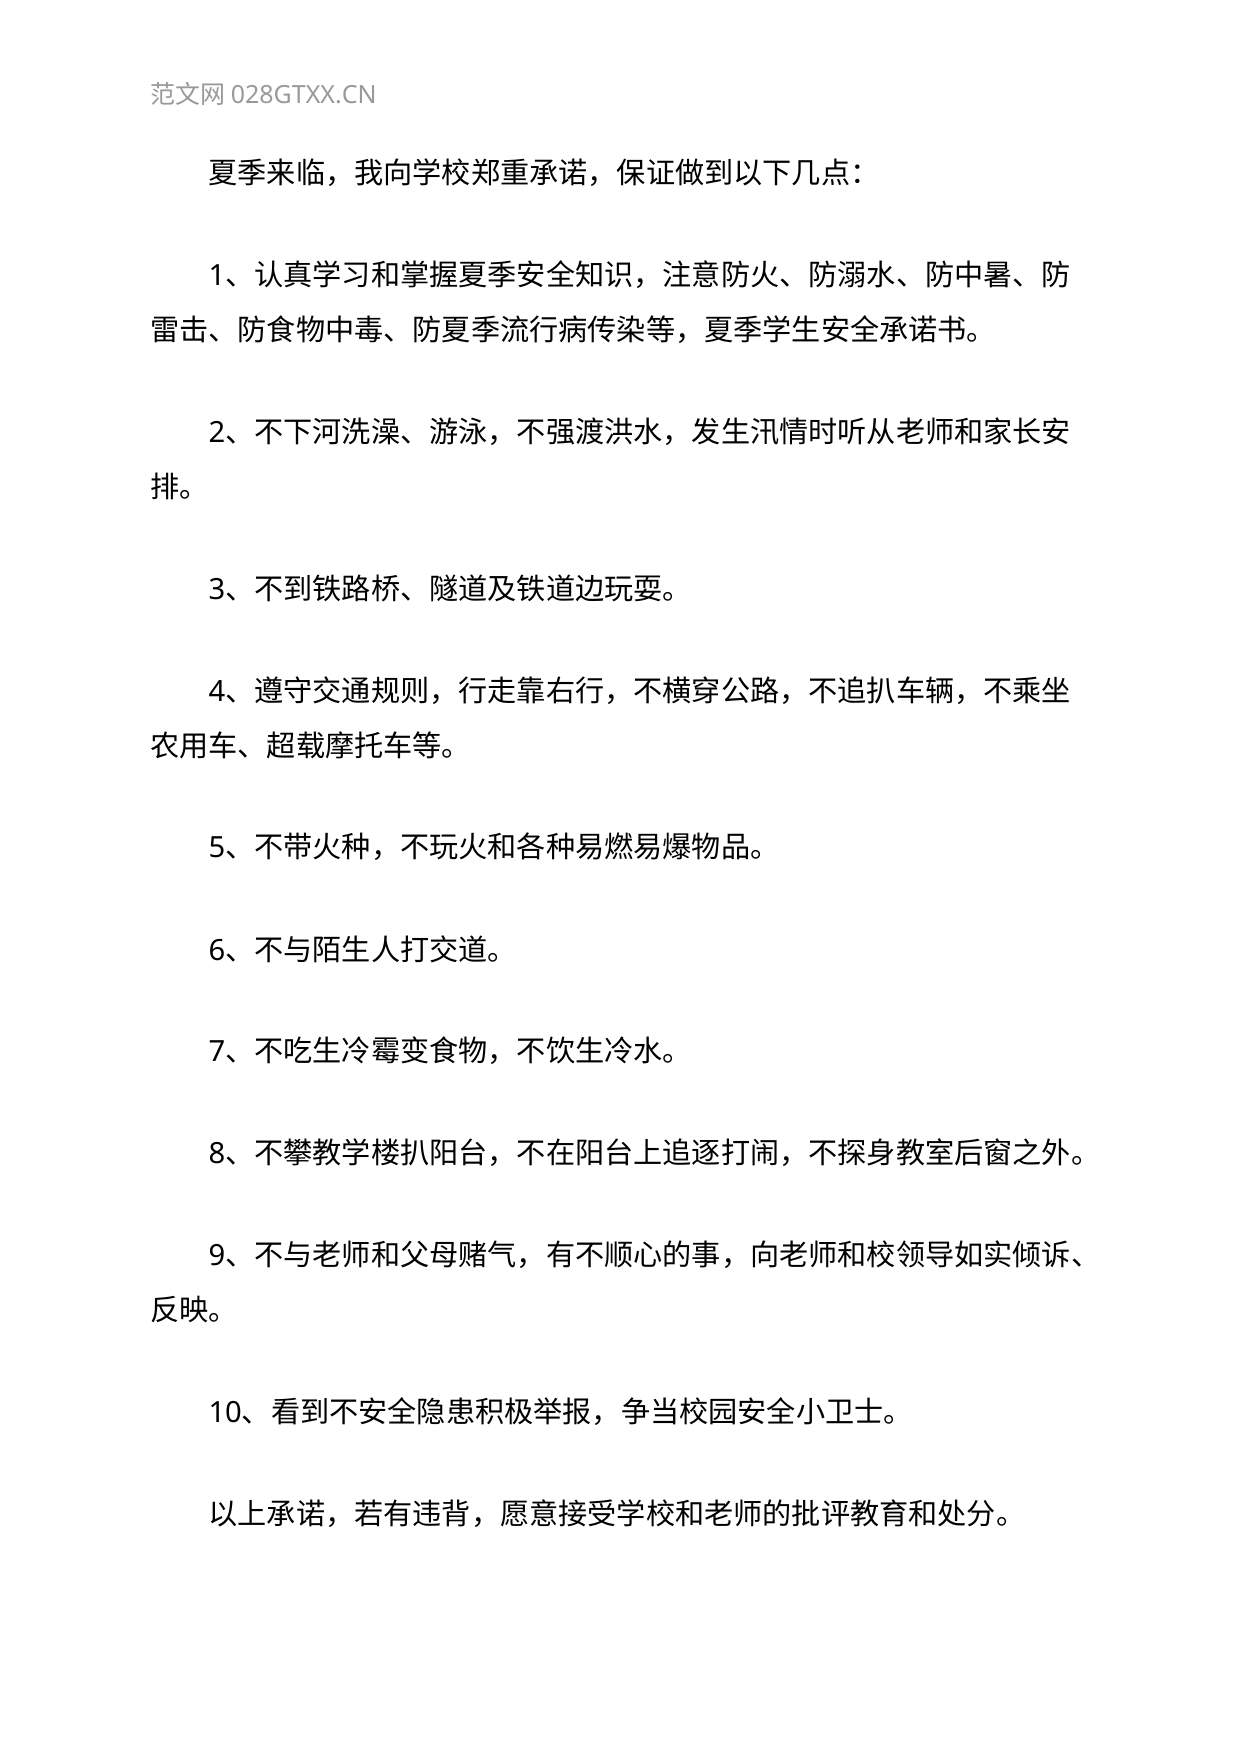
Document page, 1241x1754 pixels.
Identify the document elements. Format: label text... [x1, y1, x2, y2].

text 7、不吃生冷霉变食物，不饮生冷水。 [150, 1028, 1090, 1070]
text 3、不到铁路桥、隧道及铁道边玩耍。 [150, 565, 1090, 608]
text 1、认真学习和掌握夏季安全知识，注意防火、防溺水、防中暑、防雷击、防食物中毒、防夏季流行病传染等，夏季学生安全承诺书。 [150, 252, 1090, 349]
text 9、不与老师和父母赌气，有不顺心的事，向老师和校领导如实倾诉、反映。 [150, 1232, 1090, 1329]
text 2、不下河洗澡、游泳，不强渡洪水，发生汛情时听从老师和家长安排。 [150, 408, 1090, 506]
text 以上承诺，若有违背，愿意接受学校和老师的批评教育和处分。 [150, 1491, 1090, 1533]
text 5、不带火种，不玩火和各种易燃易爆物品。 [150, 824, 1090, 866]
text 6、不与陌生人打交道。 [150, 926, 1090, 968]
text 8、不攀教学楼扒阳台，不在阳台上追逐打闹，不探身教室后窗之外。 [150, 1130, 1090, 1172]
text 夏季来临，我向学校郑重承诺，保证做到以下几点： [150, 150, 1090, 192]
text 10、看到不安全隐患积极举报，争当校园安全小卫士。 [150, 1389, 1090, 1431]
text 4、遵守交通规则，行走靠右行，不横穿公路，不追扒车辆，不乘坐农用车、超载摩托车等。 [150, 667, 1090, 764]
